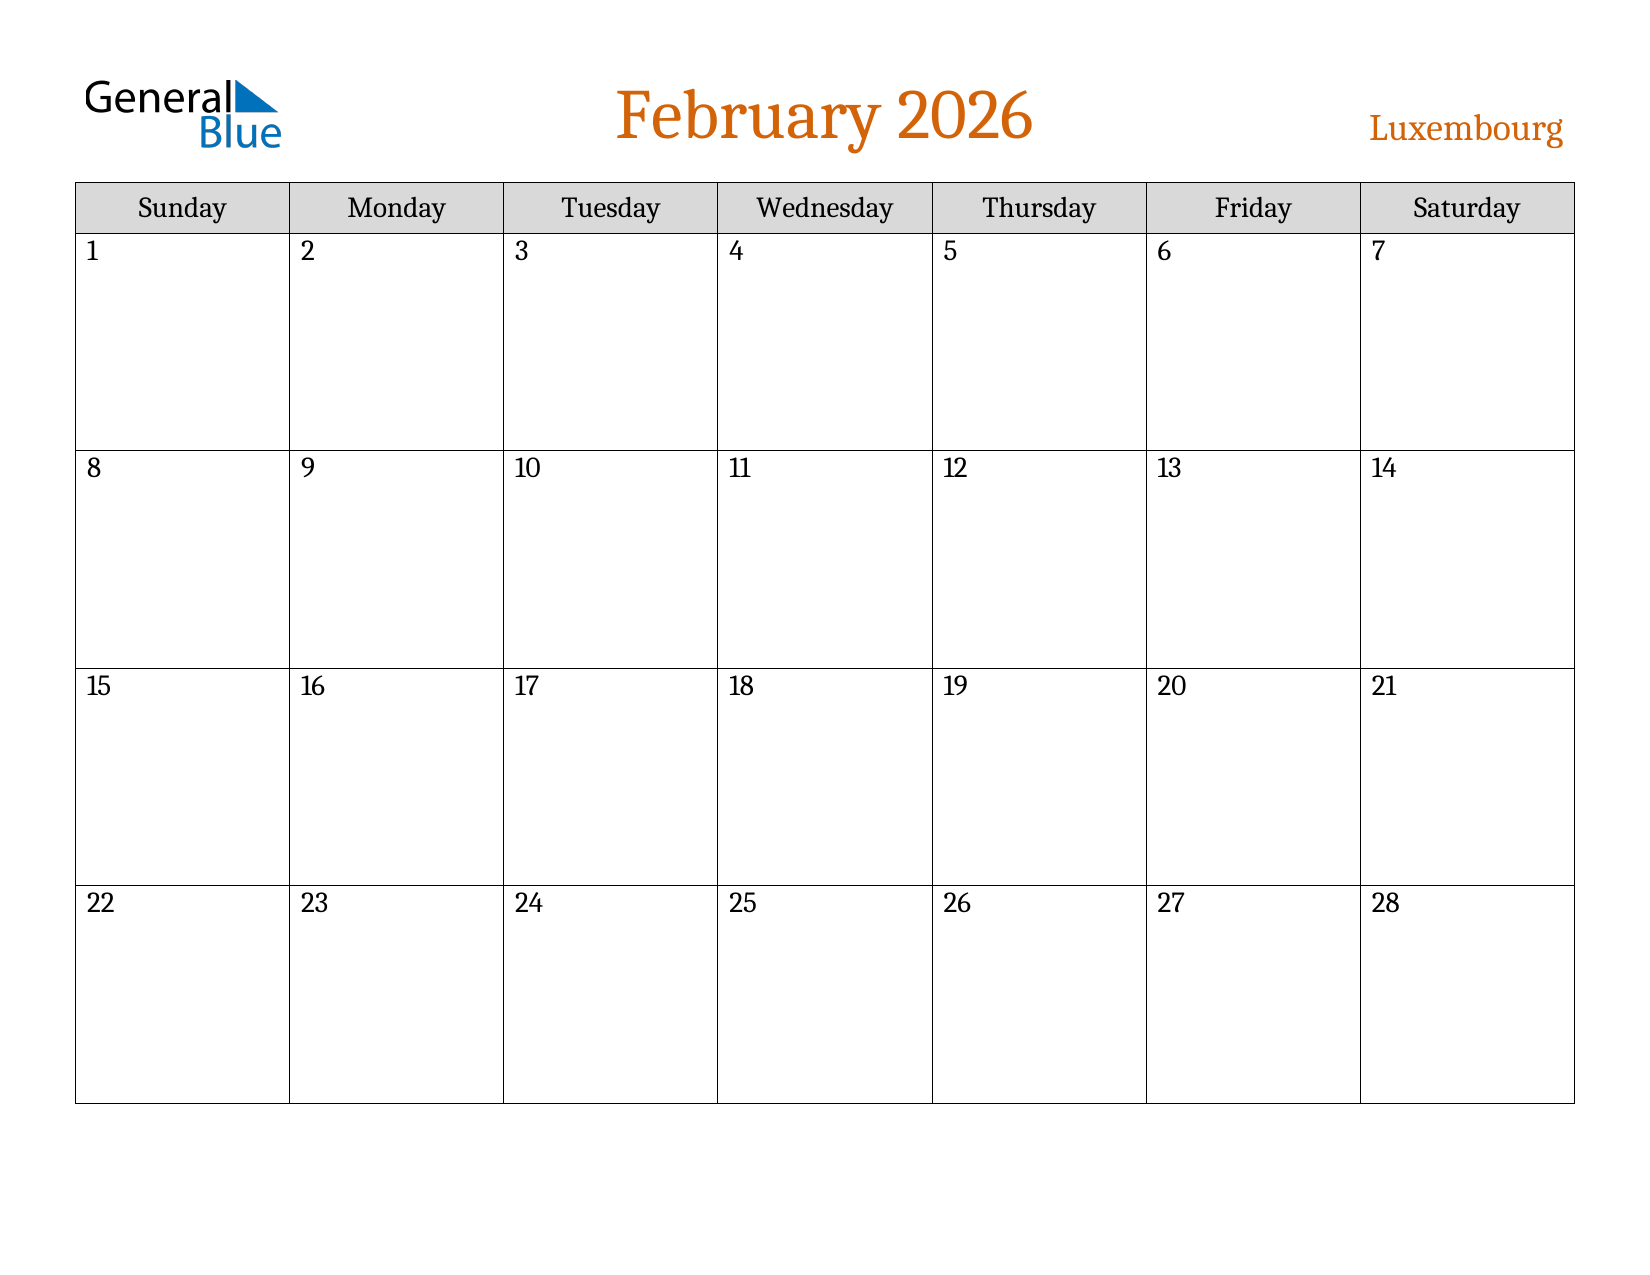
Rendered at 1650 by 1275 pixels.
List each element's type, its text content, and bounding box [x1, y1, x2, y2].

table_cell [933, 270, 1146, 450]
table_header Luxembourg [1146, 75, 1574, 182]
table_cell 14 [1361, 451, 1574, 488]
table_cell [504, 488, 717, 668]
table_cell 26 [933, 886, 1146, 923]
table_cell 11 [718, 451, 932, 488]
table_cell 23 [290, 886, 503, 923]
table_cell [1147, 923, 1360, 1103]
table_cell [1361, 705, 1574, 885]
table_cell 19 [933, 669, 1146, 705]
table_cell [76, 705, 289, 885]
table_cell [718, 923, 932, 1103]
table_cell Thursday [933, 183, 1146, 233]
table_cell 17 [504, 669, 717, 705]
table_cell [1147, 488, 1360, 668]
table_cell [718, 488, 932, 668]
table_cell 8 [76, 451, 289, 488]
table_header [76, 75, 503, 182]
table_cell [933, 705, 1146, 885]
table_cell 22 [76, 886, 289, 923]
table_cell Friday [1147, 183, 1360, 233]
table_cell 6 [1147, 234, 1360, 270]
table_cell Monday [290, 183, 503, 233]
table_cell [1361, 923, 1574, 1103]
table_cell [504, 705, 717, 885]
table_cell 20 [1147, 669, 1360, 705]
table_cell Sunday [76, 183, 289, 233]
table_cell 21 [1361, 669, 1574, 705]
table_cell [290, 270, 503, 450]
table_cell 13 [1147, 451, 1360, 488]
table_cell [718, 270, 932, 450]
table_cell [1361, 488, 1574, 668]
table_cell [76, 488, 289, 668]
table_cell 10 [504, 451, 717, 488]
table_cell [290, 923, 503, 1103]
table_cell Wednesday [718, 183, 932, 233]
table_cell 9 [290, 451, 503, 488]
table_cell [933, 488, 1146, 668]
picture [86, 80, 281, 148]
table_cell 16 [290, 669, 503, 705]
table_cell [1147, 270, 1360, 450]
table_cell 15 [76, 669, 289, 705]
table_cell [504, 923, 717, 1103]
table_cell 12 [933, 451, 1146, 488]
table_cell 4 [718, 234, 932, 270]
table_cell [1361, 270, 1574, 450]
table_cell Saturday [1361, 183, 1574, 233]
table_cell 27 [1147, 886, 1360, 923]
table_cell 28 [1361, 886, 1574, 923]
table_cell Tuesday [504, 183, 717, 233]
table_cell [504, 270, 717, 450]
table_cell 5 [933, 234, 1146, 270]
table_cell 7 [1361, 234, 1574, 270]
table_cell 24 [504, 886, 717, 923]
table_header February 2026 [504, 75, 1146, 182]
table_cell [1147, 705, 1360, 885]
table_cell [290, 705, 503, 885]
table_cell 18 [718, 669, 932, 705]
table_cell 3 [504, 234, 717, 270]
table_cell [76, 923, 289, 1103]
table_cell [76, 270, 289, 450]
table_cell [290, 488, 503, 668]
table_cell [933, 923, 1146, 1103]
table_cell 1 [76, 234, 289, 270]
table_cell 2 [290, 234, 503, 270]
table_cell 25 [718, 886, 932, 923]
table_cell [718, 705, 932, 885]
